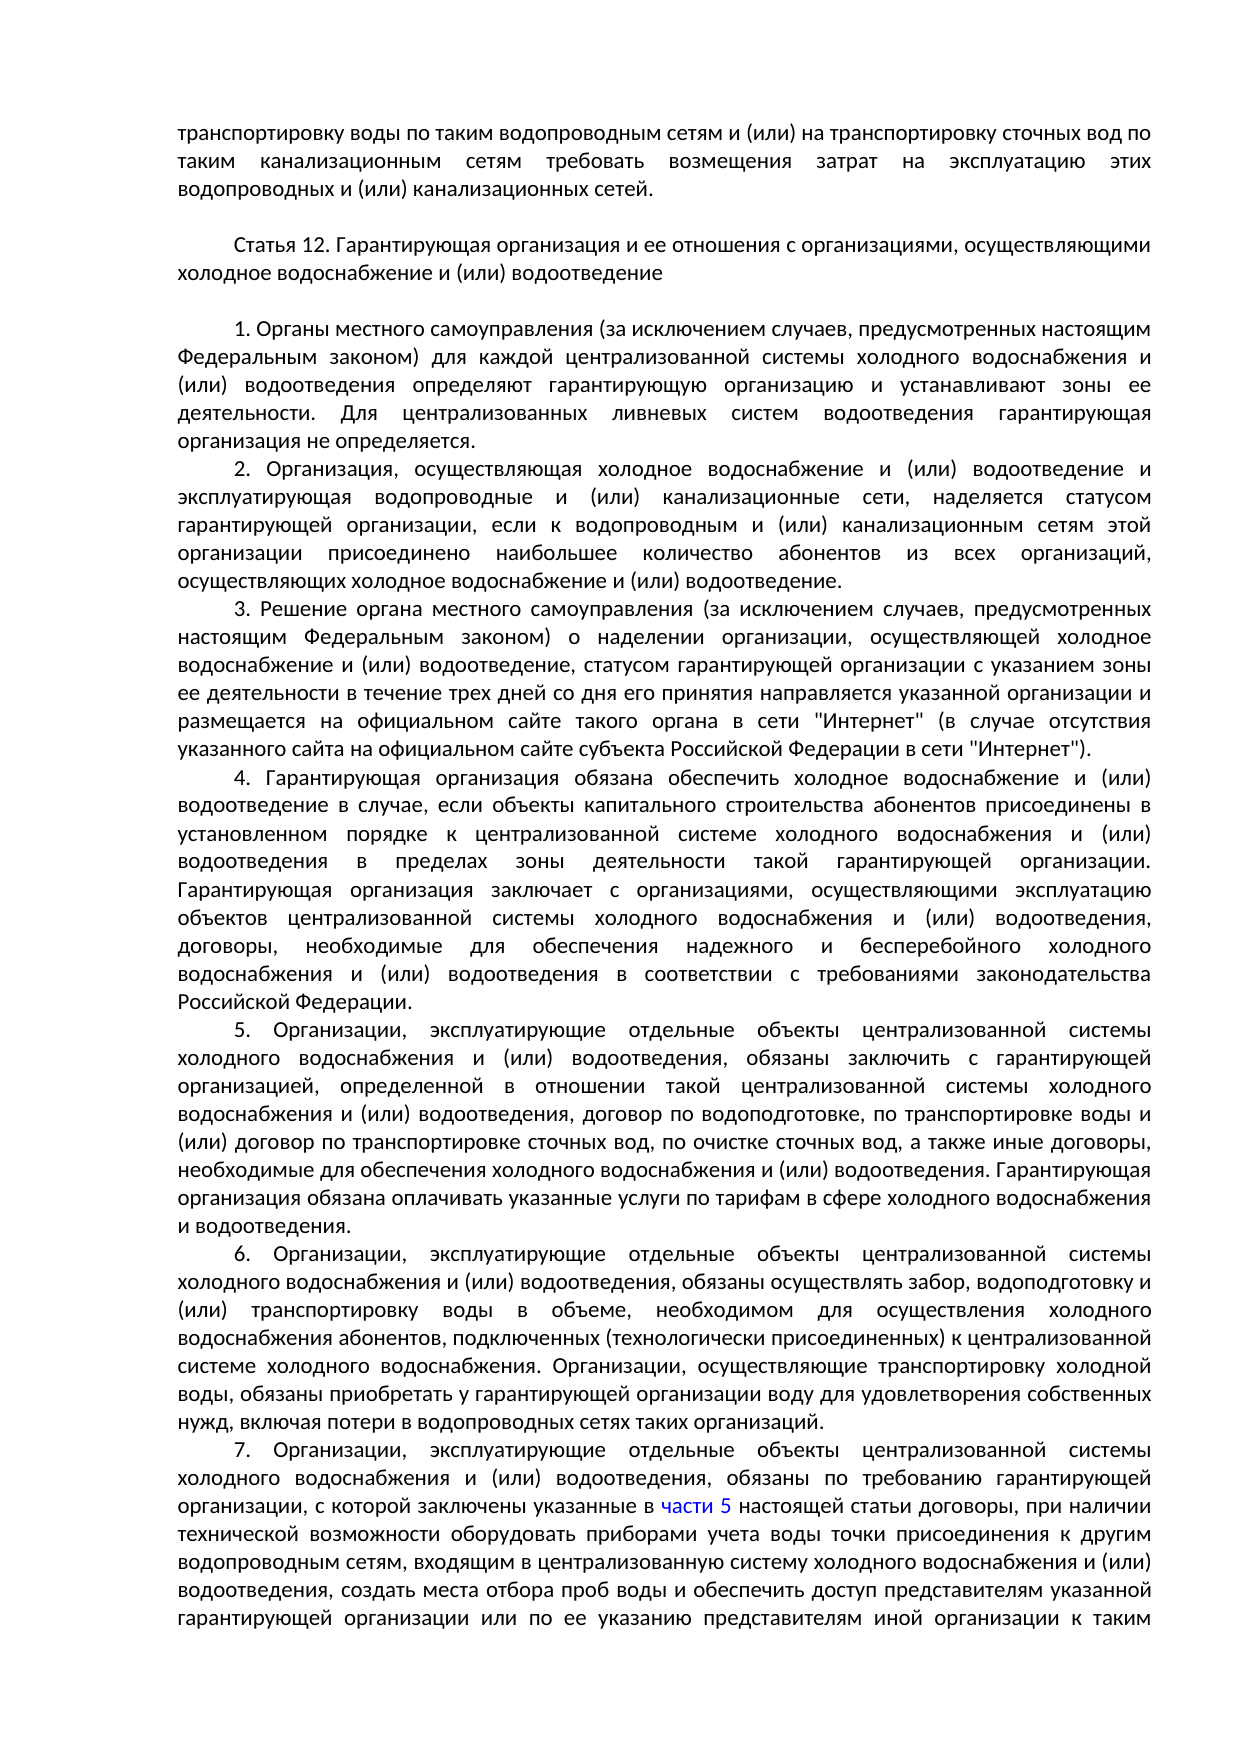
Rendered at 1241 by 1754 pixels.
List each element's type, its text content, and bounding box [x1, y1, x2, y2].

text 4. Гарантирующая организация обязана обеспечить холодное водоснабжение и (или) водоотведение в случае, если объекты капитального строительства абонентов присоединены в установленном порядке к централизованной системе холодного водоснабжения и (или) водоотведения в пределах зоны деятельности такой гарантирующей организации. Гарантирующая организация заключает с организациями, осуществляющими эксплуатацию объектов централизованной системы холодного водоснабжения и (или) водоотведения, договоры, необходимые для обеспечения надежного и бесперебойного холодного водоснабжения и (или) водоотведения в соответствии с требованиями законодательства Российской Федерации. [177, 763, 1152, 1015]
text Статья 12. Гарантирующая организация и ее отношения с организациями, осуществляющими холодное водоснабжение и (или) водоотведение [177, 230, 1152, 286]
text 5. Организации, эксплуатирующие отдельные объекты централизованной системы холодного водоснабжения и (или) водоотведения, обязаны заключить с гарантирующей организацией, определенной в отношении такой централизованной системы холодного водоснабжения и (или) водоотведения, договор по водоподготовке, по транспортировке воды и (или) договор по транспортировке сточных вод, по очистке сточных вод, а также иные договоры, необходимые для обеспечения холодного водоснабжения и (или) водоотведения. Гарантирующая организация обязана оплачивать указанные услуги по тарифам в сфере холодного водоснабжения и водоотведения. [177, 1015, 1152, 1239]
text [177, 118, 1152, 202]
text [177, 1435, 1152, 1631]
text 1. Органы местного самоуправления (за исключением случаев, предусмотренных настоящим Федеральным законом) для каждой централизованной системы холодного водоснабжения и (или) водоотведения определяют гарантирующую организацию и устанавливают зоны ее деятельности. Для централизованных ливневых систем водоотведения гарантирующая организация не определяется. [177, 314, 1152, 454]
text 3. Решение органа местного самоуправления (за исключением случаев, предусмотренных настоящим Федеральным законом) о наделении организации, осуществляющей холодное водоснабжение и (или) водоотведение, статусом гарантирующей организации с указанием зоны ее деятельности в течение трех дней со дня его принятия направляется указанной организации и размещается на официальном сайте такого органа в сети "Интернет" (в случае отсутствия указанного сайта на официальном сайте субъекта Российской Федерации в сети "Интернет"). [177, 594, 1152, 763]
text 6. Организации, эксплуатирующие отдельные объекты централизованной системы холодного водоснабжения и (или) водоотведения, обязаны осуществлять забор, водоподготовку и (или) транспортировку воды в объеме, необходимом для осуществления холодного водоснабжения абонентов, подключенных (технологически присоединенных) к централизованной системе холодного водоснабжения. Организации, осуществляющие транспортировку холодной воды, обязаны приобретать у гарантирующей организации воду для удовлетворения собственных нужд, включая потери в водопроводных сетях таких организаций. [177, 1239, 1152, 1435]
text 2. Организация, осуществляющая холодное водоснабжение и (или) водоотведение и эксплуатирующая водопроводные и (или) канализационные сети, наделяется статусом гарантирующей организации, если к водопроводным и (или) канализационным сетям этой организации присоединено наибольшее количество абонентов из всех организаций, осуществляющих холодное водоснабжение и (или) водоотведение. [177, 454, 1152, 594]
